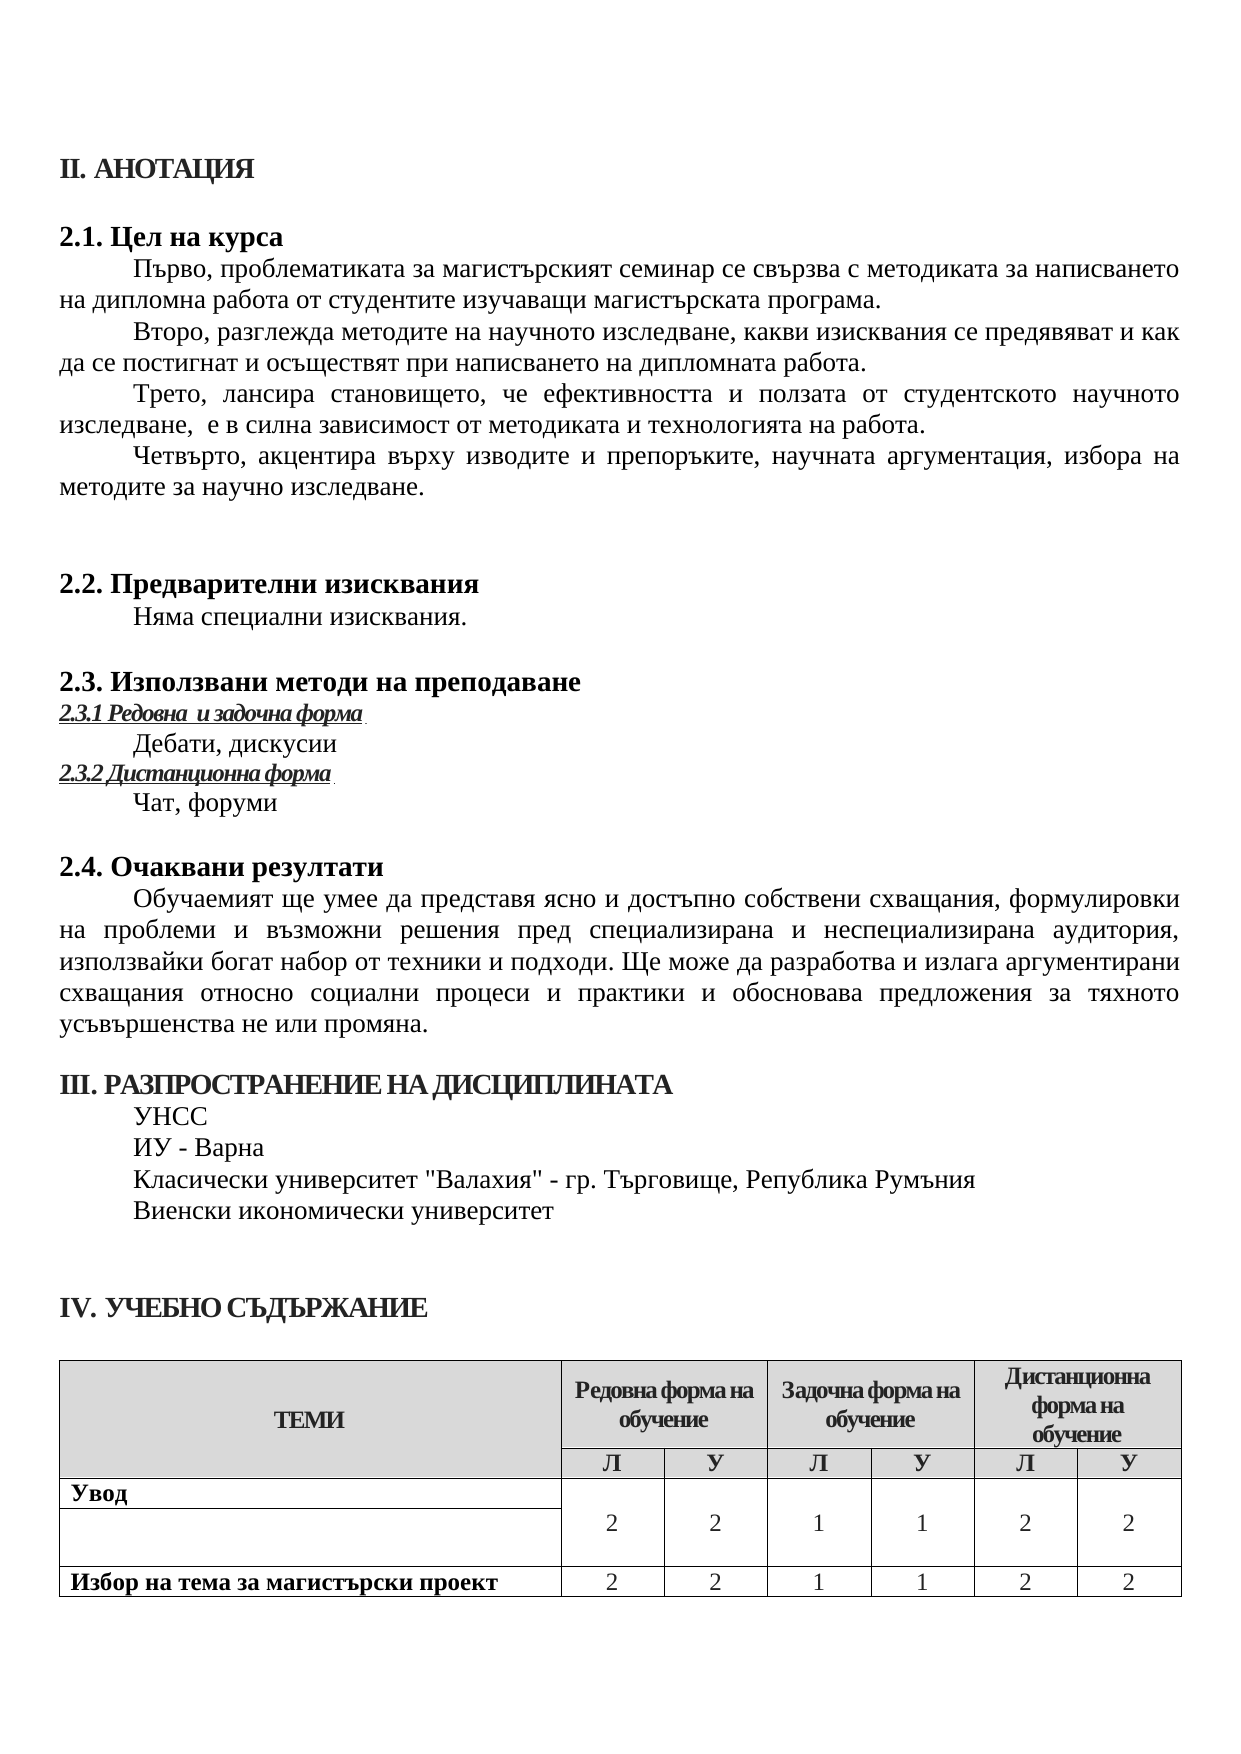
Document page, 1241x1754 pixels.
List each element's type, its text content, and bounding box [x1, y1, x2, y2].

table_cell 2 [665, 1479, 767, 1566]
text Класически университет "Валахия" - гр. Търговище, Република Румъния [59, 1163, 1181, 1194]
text 2.3.1 Редовна и задочна форма [59, 698, 1181, 727]
text Виенски икономически университет [59, 1194, 1181, 1225]
text Четвърто, акцентира върху изводите и препоръките, научната аргументация, избора на методите за научно изследване. [59, 439, 1181, 501]
text 2.2. Предварителни изисквания [59, 566, 1181, 600]
text УНСС [59, 1100, 1181, 1132]
text 2.4. Очаквани резултати [59, 849, 1181, 882]
text ИУ - Варна [59, 1132, 1181, 1163]
table_header ТемИ [60, 1361, 561, 1477]
table_cell 1 [872, 1479, 974, 1566]
table_cell Избор на тема за магистърски проект [60, 1567, 561, 1596]
table_cell 2 [562, 1479, 664, 1566]
table_cell 2 [1078, 1479, 1181, 1566]
table_cell Л [562, 1449, 664, 1477]
table_header Задочна форма на обучение [768, 1361, 974, 1447]
table_cell У [1078, 1449, 1181, 1477]
text Обучаемият ще умее да представя ясно и достъпно собствени схващания, формулировки на проблеми и възможни решения пред специализирана и неспециализирана аудитория, използвайки богат набор от техники и подходи. Ще може да разработва и излага аргументирани схващания относно социални процеси и практики и обосновава предложения за тяхното усъвършенства не или промяна. [59, 882, 1181, 1038]
text II. Анотация [59, 152, 1181, 185]
text Първо, проблематиката за магистърският семинар се свързва с методиката за написването на дипломна работа от студентите изучаващи магистърската програма. [59, 252, 1181, 314]
table_cell 1 [768, 1567, 871, 1596]
table_cell У [872, 1449, 974, 1477]
table_cell 2 [975, 1479, 1077, 1566]
text Дебати, дискусии [59, 727, 1181, 758]
table_header Дистанционна форма на обучение [975, 1361, 1181, 1447]
table_cell Л [768, 1449, 871, 1477]
text 2.3. Използвани методи на преподаване [59, 664, 1181, 698]
table_cell У [665, 1449, 767, 1477]
table_cell 2 [665, 1567, 767, 1596]
text Няма специални изисквания. [59, 600, 1181, 631]
text 2.1. Цел на курса [59, 219, 1181, 252]
table_cell Л [975, 1449, 1077, 1477]
table_header Редовна форма на обучение [562, 1361, 767, 1447]
text Чат, форуми [59, 787, 1181, 818]
table_cell Увод [60, 1479, 561, 1508]
table_cell 1 [872, 1567, 974, 1596]
table_cell 2 [1078, 1567, 1181, 1596]
text III. разпространение на дисциплината [59, 1067, 1181, 1100]
text Второ, разглежда методите на научното изследване, какви изисквания се предявяват и как да се постигнат и осъществят при написването на дипломната работа. [59, 314, 1181, 377]
text 2.3.2 Дистанционна форма [59, 758, 1181, 787]
table_cell 2 [562, 1567, 664, 1596]
table_cell 1 [768, 1479, 871, 1566]
table_cell [60, 1509, 561, 1566]
text IV. Учебно съдържание [59, 1290, 1181, 1360]
table_cell 2 [975, 1567, 1077, 1596]
text Трето, лансира становището, че ефективността и ползата от студентското научното изследване, е в силна зависимост от методиката и технологията на работа. [59, 377, 1181, 439]
